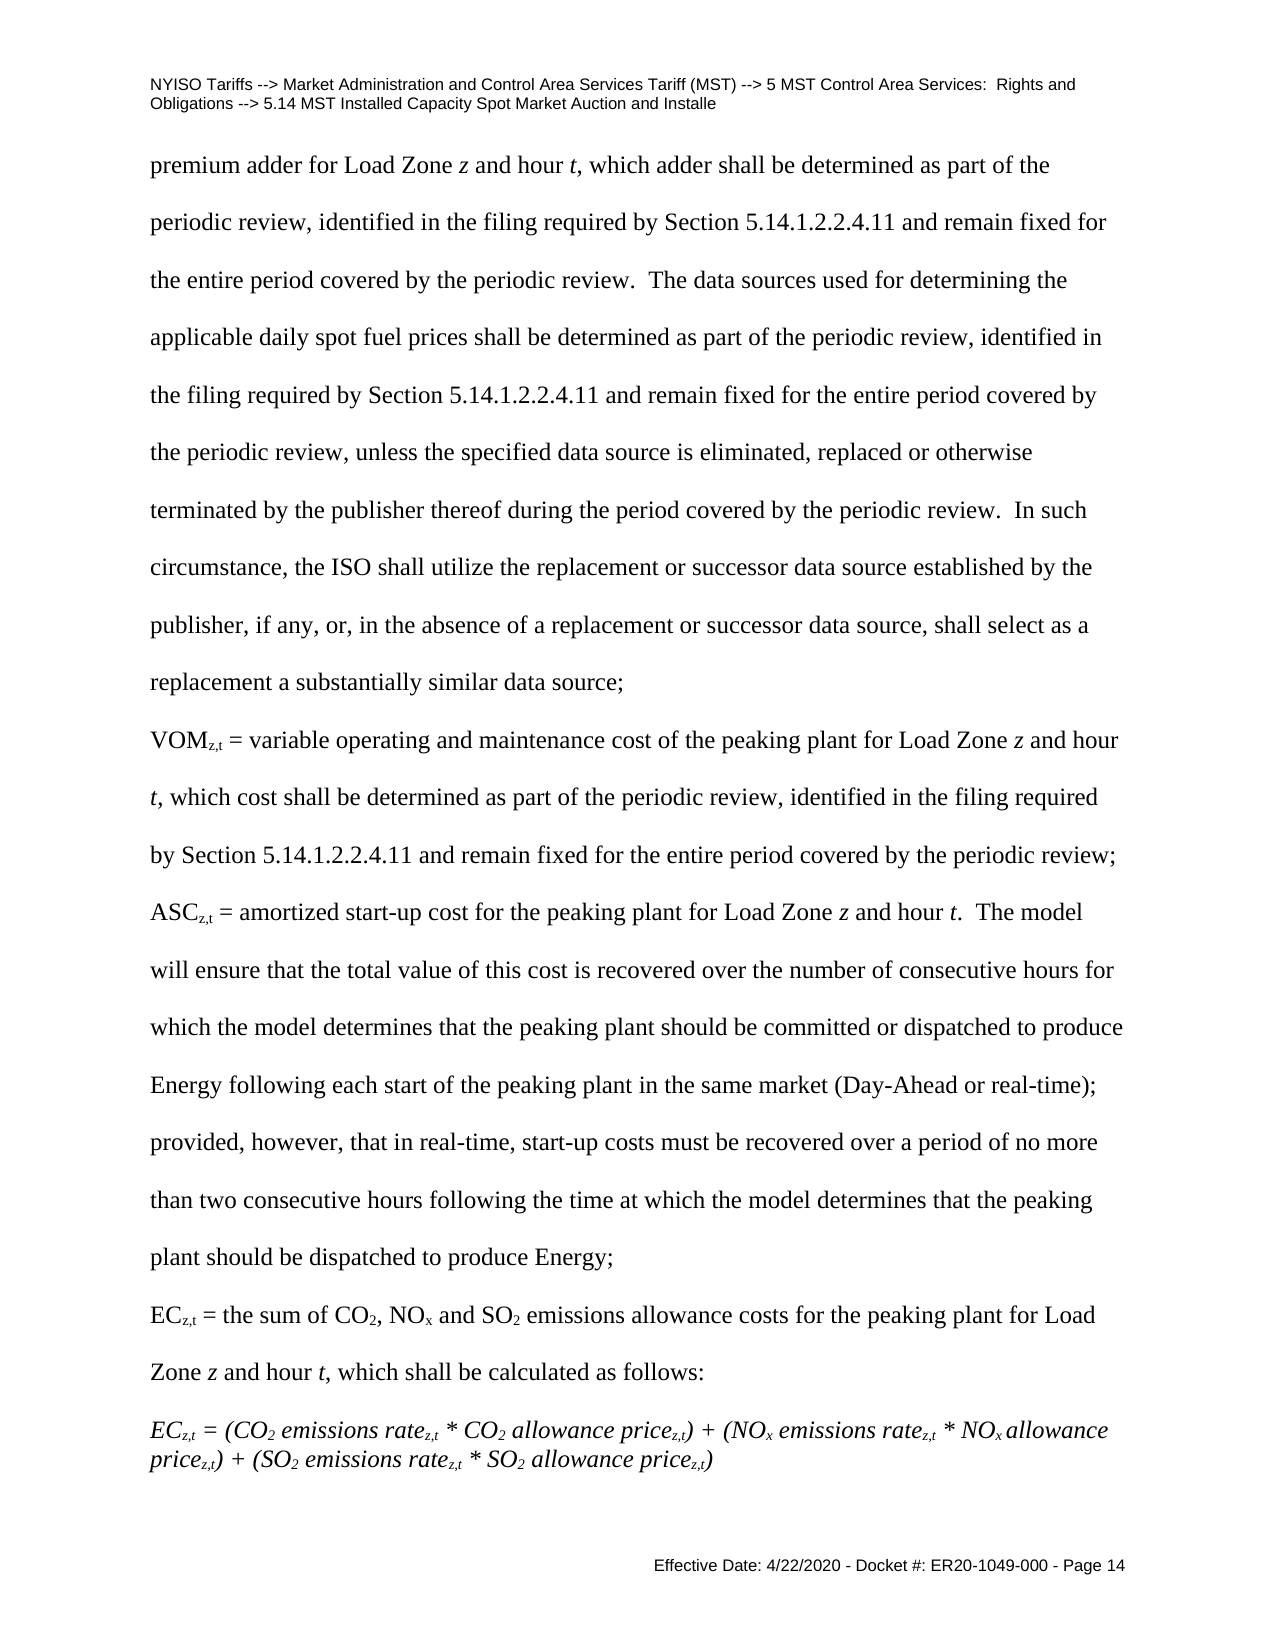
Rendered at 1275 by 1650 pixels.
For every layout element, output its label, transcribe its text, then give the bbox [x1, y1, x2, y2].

text ASCz,t = amortized start-up cost for the peaking plant for Load Zone z and hour t. The model will ensure that the total value of this cost is recovered over the number of consecutive hours for which the model determines that the peaking plant should be committed or dispatched to produce Energy following each start of the peaking plant in the same market (Day-Ahead or real-time); provided, however, that in real-time, start-up costs must be recovered over a period of no more than two consecutive hours following the time at which the model determines that the peaking plant should be dispatched to produce Energy; [150, 897, 1125, 1271]
text VOMz,t = variable operating and maintenance cost of the peaking plant for Load Zone z and hour t, which cost shall be determined as part of the periodic review, identified in the filing required by Section 5.14.1.2.2.4.11 and remain fixed for the entire period covered by the periodic review; [150, 725, 1125, 869]
text ECz,t = the sum of CO2, NOx and SO2 emissions allowance costs for the peaking plant for Load Zone z and hour t, which shall be calculated as follows: [150, 1300, 1125, 1386]
text ECz,t = (CO2 emissions ratez,t * CO2 allowance pricez,t) + (NOx emissions ratez,t * NOx allowance pricez,t) + (SO2 emissions ratez,t * SO2 allowance pricez,t) [150, 1415, 1125, 1472]
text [150, 150, 1125, 696]
